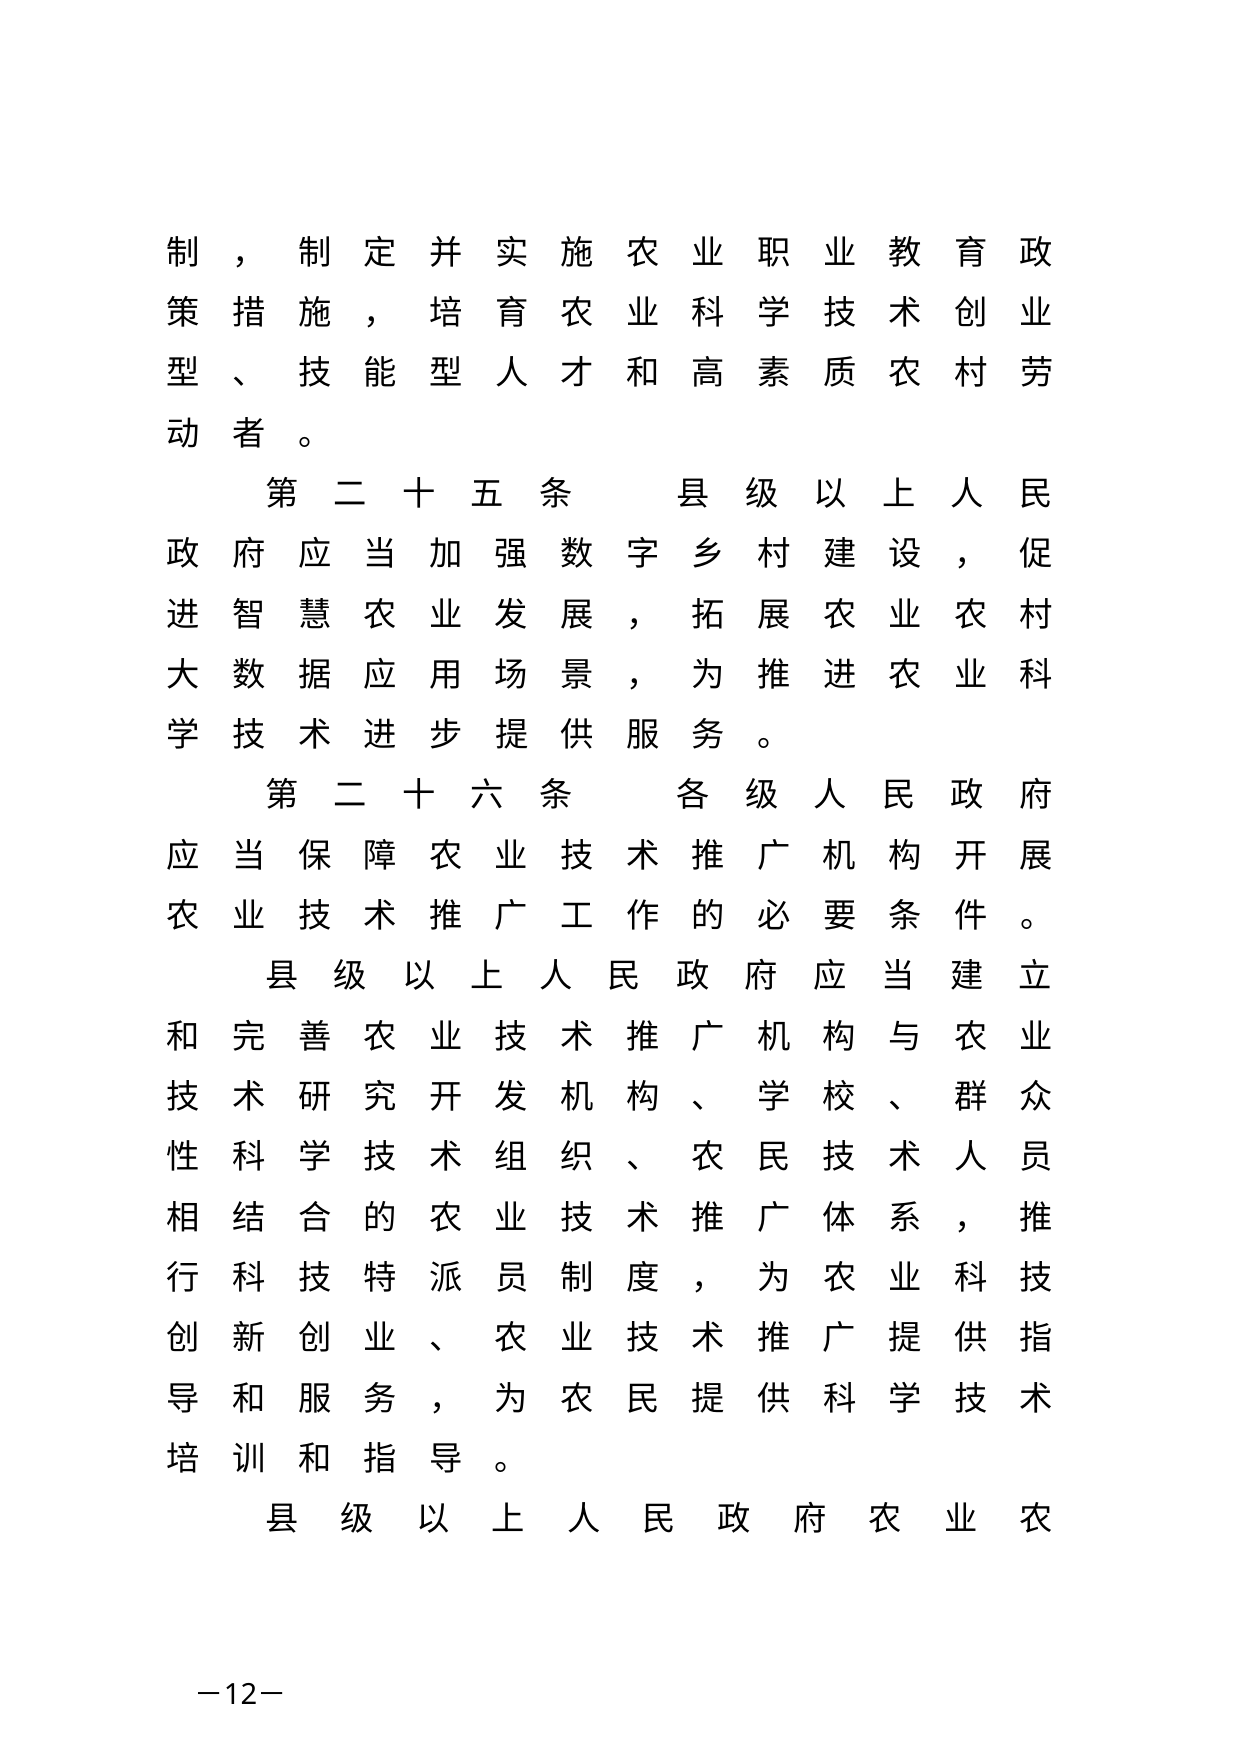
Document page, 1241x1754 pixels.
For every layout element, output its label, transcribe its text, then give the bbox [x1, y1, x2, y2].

text 第二十六条 各级人民政府应当保障农业技术推广机构开展农业技术推广工作的必要条件。 [167, 762, 1085, 943]
text 县级以上人民政府应当建立和完善农业技术推广机构与农业技术研究开发机构、学校、群众性科学技术组织、农民技术人员相结合的农业技术推广体系，推行科技特派员制度，为农业科技创新创业、农业技术推广提供指导和服务，为农民提供科学技术培训和指导。 [167, 943, 1085, 1486]
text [167, 1486, 1085, 1546]
text 第二十五条 县级以上人民政府应当加强数字乡村建设，促进智慧农业发展，拓展农业农村大数据应用场景，为推进农业科学技术进步提供服务。 [167, 461, 1085, 762]
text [167, 219, 1085, 461]
